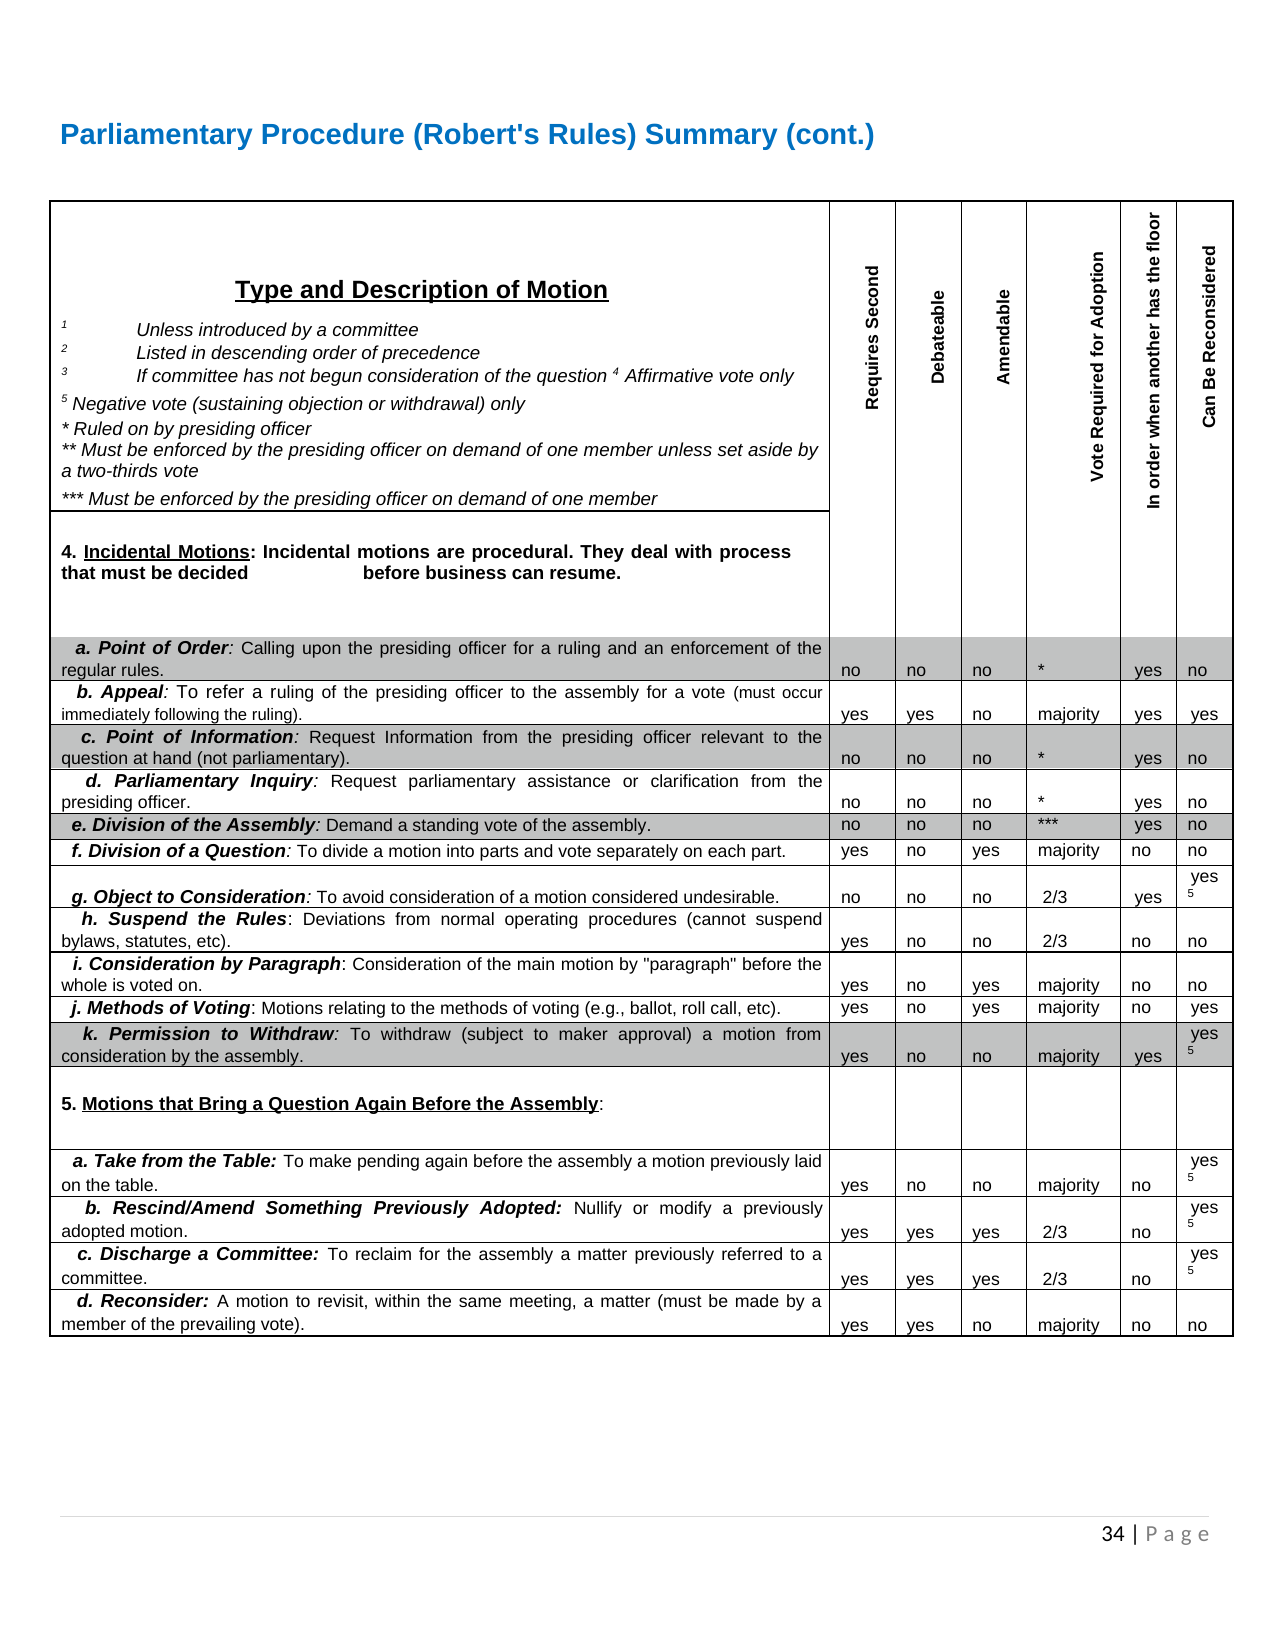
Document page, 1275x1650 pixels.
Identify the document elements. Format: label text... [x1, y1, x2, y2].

table_cell [1177, 1067, 1232, 1149]
table_cell yes [1121, 1023, 1176, 1066]
table_cell [1027, 1067, 1120, 1149]
table_header [962, 202, 1026, 637]
table_cell yes [896, 1290, 961, 1335]
table_cell g. Object to Consideration: To avoid consideration of a motion considered undesirable. [51, 866, 829, 907]
table_cell no [1121, 953, 1176, 996]
table_cell 5. Motions that Bring a Question Again Before the Assembly: [51, 1067, 829, 1149]
table_cell yes 5 [1177, 1243, 1232, 1289]
table_cell no [962, 681, 1026, 724]
table_cell no [896, 840, 961, 865]
table_cell yes [830, 1023, 895, 1066]
table_cell no [962, 866, 1026, 907]
table_cell yes [1121, 866, 1176, 907]
table_cell yes [830, 681, 895, 724]
table_cell yes [962, 1243, 1026, 1289]
table_cell yes 5 [1177, 1197, 1232, 1242]
table_cell majority [1027, 840, 1120, 865]
table_cell no [1121, 1197, 1176, 1242]
table_cell no [1177, 814, 1232, 839]
table_cell no [1121, 908, 1176, 951]
table_cell [896, 1067, 961, 1149]
table_header Type and Description of Motion Unless introduced by a committee Listed in descending order of precedence If committee has not begun consideration of the question 4 Affirmative vote only 5 Negative vote (sustaining objection or withdrawal) only * Ruled on by presiding officer ** Must be enforced by the presiding officer on demand of one member unless set aside by a two-thirds vote *** Must be enforced by the presiding officer on demand of one member [51, 202, 829, 510]
table_cell majority [1027, 1290, 1120, 1335]
table_cell no [1177, 840, 1232, 865]
table_cell * [1027, 770, 1120, 813]
table_cell d. Reconsider: A motion to revisit, within the same meeting, a matter (must be made by a member of the prevailing vote). [51, 1290, 829, 1335]
table_cell no [896, 814, 961, 839]
table_cell yes [830, 908, 895, 951]
table_cell yes [1121, 814, 1176, 839]
table_cell b. Rescind/Amend Something Previously Adopted: Nullify or modify a previously adopted motion. [51, 1197, 829, 1242]
table_cell yes [962, 997, 1026, 1022]
table_cell no [1121, 840, 1176, 865]
table_cell 4. Incidental Motions: Incidental motions are procedural. They deal with process that must be decided before business can resume. [51, 512, 829, 637]
table_cell a. Point of Order: Calling upon the presiding officer for a ruling and an enforcement of the regular rules. [51, 637, 829, 680]
table_cell 2/3 [1027, 1243, 1120, 1289]
table_cell no [1121, 1243, 1176, 1289]
table_cell yes [1177, 997, 1232, 1022]
table_cell no [830, 866, 895, 907]
table_cell no [1177, 770, 1232, 813]
table_cell no [1177, 1290, 1232, 1335]
table_cell majority [1027, 997, 1120, 1022]
table_cell no [896, 953, 961, 996]
table_cell b. Appeal: To refer a ruling of the presiding officer to the assembly for a vote (must occur immediately following the ruling). [51, 681, 829, 724]
table_cell no [896, 1023, 961, 1066]
table_cell yes [1177, 681, 1232, 724]
table_cell yes [1121, 637, 1176, 680]
table_cell no [962, 725, 1026, 768]
text Parliamentary Procedure (Robert's Rules) Summary (cont.) [60, 117, 1209, 151]
table_cell 2/3 [1027, 908, 1120, 951]
table_cell yes [896, 1197, 961, 1242]
table_cell c. Point of Information: Request Information from the presiding officer relevant to the question at hand (not parliamentary). [51, 725, 829, 768]
table_cell * [1027, 637, 1120, 680]
table_cell no [1121, 1290, 1176, 1335]
table_cell 2/3 [1027, 866, 1120, 907]
table_cell no [1121, 1150, 1176, 1196]
table_cell d. Parliamentary Inquiry: Request parliamentary assistance or clarification from the presiding officer. [51, 770, 829, 813]
table_cell yes [830, 1243, 895, 1289]
table_cell no [896, 908, 961, 951]
table_cell k. Permission to Withdraw: To withdraw (subject to maker approval) a motion from consideration by the assembly. [51, 1023, 829, 1066]
table_cell yes [830, 1150, 895, 1196]
table_cell yes [896, 681, 961, 724]
table_cell yes [1121, 681, 1176, 724]
table_cell no [962, 1023, 1026, 1066]
table_cell yes [962, 1197, 1026, 1242]
table_cell no [962, 1290, 1026, 1335]
table_cell [962, 1067, 1026, 1149]
table_cell a. Take from the Table: To make pending again before the assembly a motion previously laid on the table. [51, 1150, 829, 1196]
table_cell no [962, 908, 1026, 951]
table_cell no [896, 997, 961, 1022]
table_cell yes [1121, 725, 1176, 768]
table_cell no [962, 770, 1026, 813]
table_header [896, 202, 961, 637]
table_cell no [830, 770, 895, 813]
table_cell yes 5 [1177, 866, 1232, 907]
table_cell no [896, 1150, 961, 1196]
table_cell *** [1027, 814, 1120, 839]
table_cell yes [830, 1197, 895, 1242]
table_cell no [1177, 908, 1232, 951]
table_cell no [830, 637, 895, 680]
table_cell yes [896, 1243, 961, 1289]
table_cell no [896, 725, 961, 768]
table_cell yes [962, 840, 1026, 865]
table_cell majority [1027, 953, 1120, 996]
table_cell no [1121, 997, 1176, 1022]
table_cell [1121, 1067, 1176, 1149]
table_cell no [896, 637, 961, 680]
table_cell * [1027, 725, 1120, 768]
table_cell majority [1027, 1150, 1120, 1196]
table_cell yes [830, 840, 895, 865]
table_header [1027, 202, 1120, 637]
table_cell [830, 1067, 895, 1149]
table_cell 2/3 [1027, 1197, 1120, 1242]
table_cell no [830, 814, 895, 839]
table_cell no [962, 1150, 1026, 1196]
table_cell no [896, 770, 961, 813]
table_cell e. Division of the Assembly: Demand a standing vote of the assembly. [51, 814, 829, 839]
table_cell yes [830, 1290, 895, 1335]
table_cell yes [1121, 770, 1176, 813]
table_cell no [1177, 725, 1232, 768]
table_cell j. Methods of Voting: Motions relating to the methods of voting (e.g., ballot, roll call, etc). [51, 997, 829, 1022]
table_cell h. Suspend the Rules: Deviations from normal operating procedures (cannot suspend bylaws, statutes, etc). [51, 908, 829, 951]
table_cell no [896, 866, 961, 907]
table_cell yes [962, 953, 1026, 996]
table_cell f. Division of a Question: To divide a motion into parts and vote separately on each part. [51, 840, 829, 865]
table_cell no [962, 814, 1026, 839]
table_cell yes [830, 953, 895, 996]
table_cell yes 5 [1177, 1023, 1232, 1066]
table_header [1121, 202, 1176, 637]
table_header [830, 202, 895, 637]
table_cell no [830, 725, 895, 768]
table_cell i. Consideration by Paragraph: Consideration of the main motion by "paragraph" before the whole is voted on. [51, 953, 829, 996]
table_cell yes 5 [1177, 1150, 1232, 1196]
table_cell no [1177, 637, 1232, 680]
table_cell c. Discharge a Committee: To reclaim for the assembly a matter previously referred to a committee. [51, 1243, 829, 1289]
table_cell no [1177, 953, 1232, 996]
table_cell yes [830, 997, 895, 1022]
table_cell majority [1027, 681, 1120, 724]
table_cell no [962, 637, 1026, 680]
table_cell majority [1027, 1023, 1120, 1066]
table_header [1177, 202, 1232, 637]
